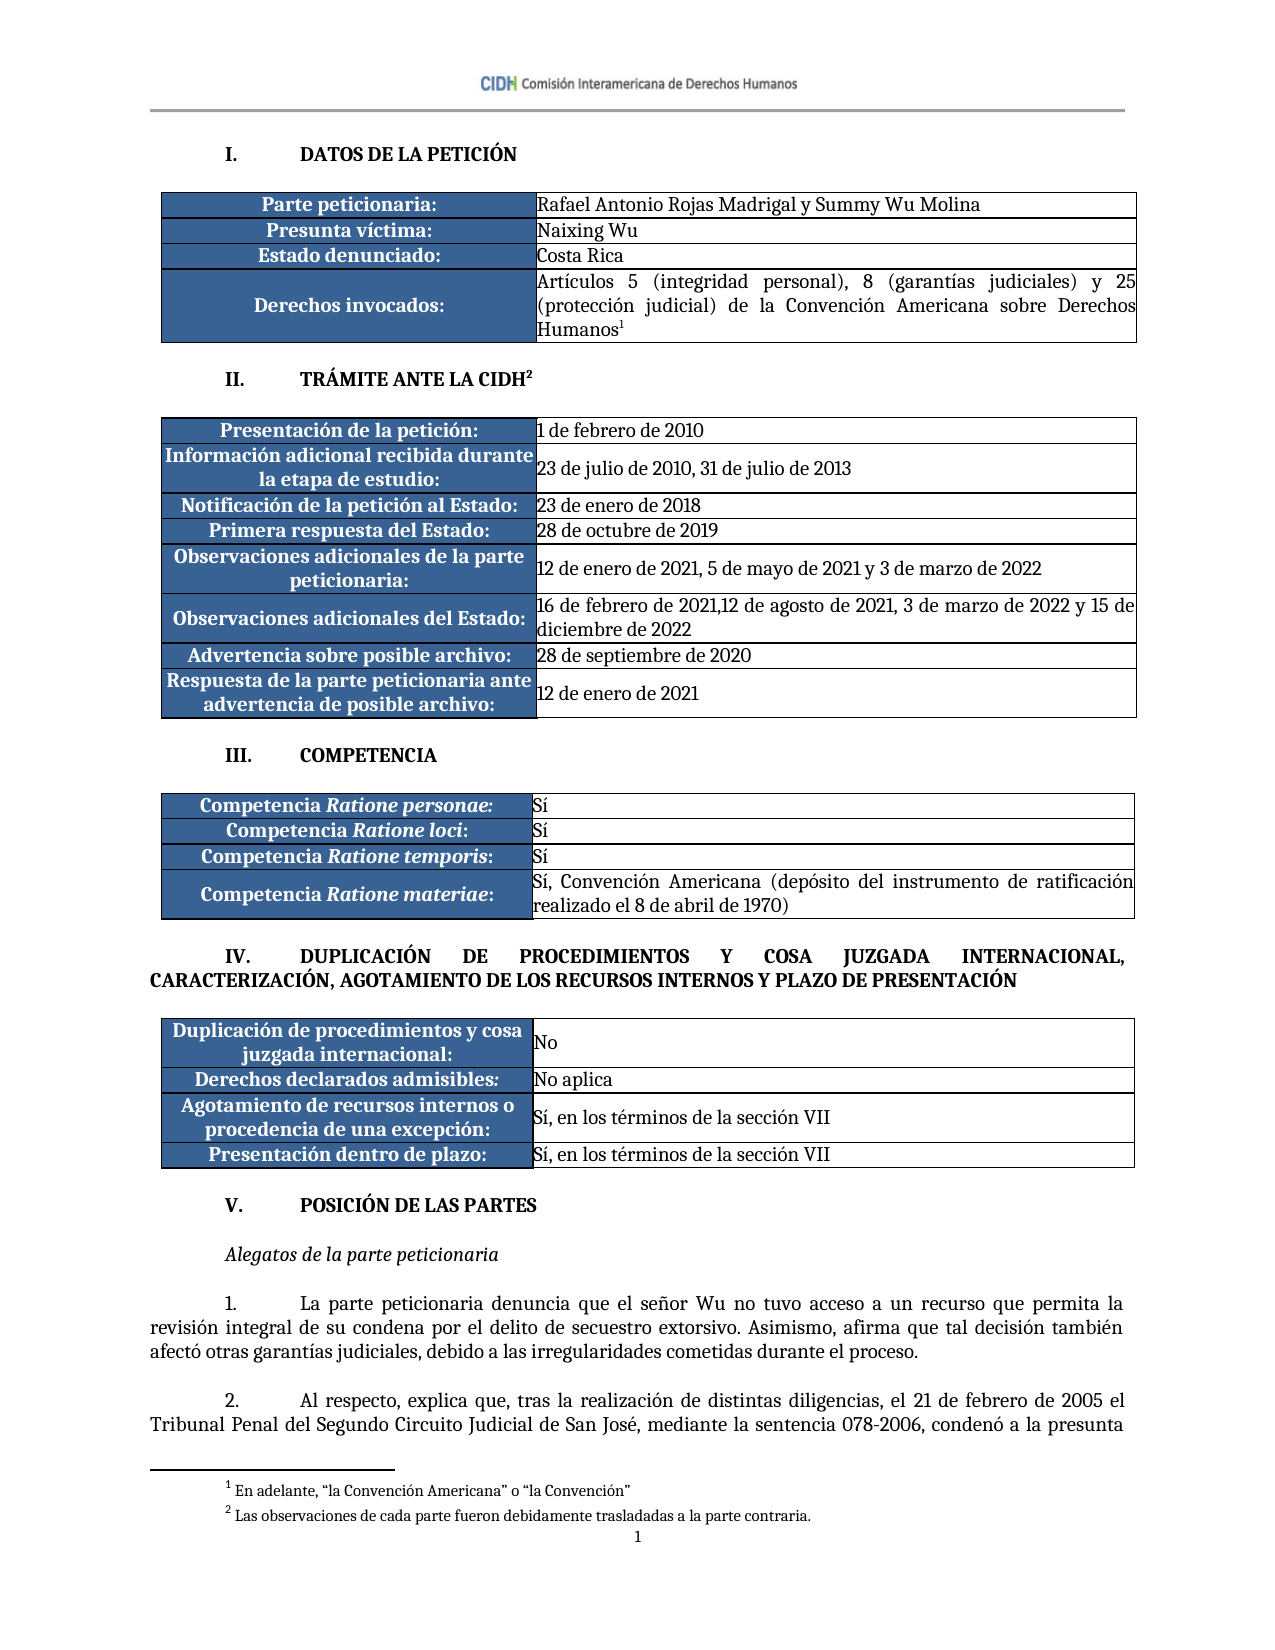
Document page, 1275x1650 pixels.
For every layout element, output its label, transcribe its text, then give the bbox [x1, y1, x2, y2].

table_cell Observaciones adicionales del Estado: [162, 594, 536, 642]
table_cell Sí, en los términos de la sección VII [534, 1094, 1134, 1142]
table_cell Sí [533, 845, 1134, 869]
table_cell 28 de septiembre de 2020 [537, 644, 1136, 668]
text V. POSICIÓN DE LAS PARTES [150, 1194, 1125, 1218]
table_cell Presentación dentro de plazo: [162, 1143, 532, 1167]
table_cell Información adicional recibida durante la etapa de estudio: [162, 444, 536, 492]
table_cell Observaciones adicionales de la parte peticionaria: [162, 545, 536, 593]
table_cell 23 de julio de 2010, 31 de julio de 2013 [537, 444, 1136, 492]
table_cell Sí, Convención Americana (depósito del instrumento de ratificación realizado el 8 de abril de 1970) [533, 870, 1134, 918]
table_cell Sí [533, 819, 1134, 843]
table_header Presentación de la petición: [162, 419, 536, 443]
table_cell No aplica [534, 1068, 1134, 1092]
table_cell Advertencia sobre posible archivo: [162, 644, 536, 668]
table_header Parte peticionaria: [162, 193, 536, 217]
table_cell 12 de enero de 2021, 5 de mayo de 2021 y 3 de marzo de 2022 [537, 545, 1136, 593]
list La parte peticionaria denuncia que el señor Wu no tuvo acceso a un recurso que permita la revisión integral de su condena por el delito de secuestro extorsivo. Asimismo, afirma que tal decisión también afectó otras garantías judiciales, debido a las irregularidades cometidas durante el proceso. [150, 1292, 1125, 1363]
table_header No [534, 1019, 1134, 1067]
text I. DATOS DE LA PETICIÓN [150, 143, 1125, 167]
table_cell 16 de febrero de 2021,12 de agosto de 2021, 3 de marzo de 2022 y 15 de diciembre de 2022 [537, 594, 1136, 642]
table_cell Competencia Ratione temporis: [162, 845, 532, 869]
table_cell 23 de enero de 2018 [537, 494, 1136, 518]
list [150, 1388, 1125, 1436]
table_header 1 de febrero de 2010 [537, 418, 1136, 443]
text IV. DUPLICACIÓN DE PROCEDIMIENTOS Y COSA JUZGADA INTERNACIONAL, CARACTERIZACIÓN, AGOTAMIENTO DE LOS RECURSOS INTERNOS Y PLAZO DE PRESENTACIÓN [150, 945, 1125, 993]
table_cell 12 de enero de 2021 [537, 669, 1136, 717]
table_cell Competencia Ratione materiae: [162, 870, 532, 918]
table_cell : [162, 219, 536, 243]
table_cell Naixing Wu [537, 219, 1136, 243]
text Alegatos de la parte peticionaria [150, 1243, 1125, 1267]
table_cell Costa Rica [537, 244, 1136, 268]
table_cell Sí, en los términos de la sección VII [534, 1143, 1134, 1167]
table_header Duplicación de procedimientos y cosa juzgada internacional: [162, 1019, 532, 1067]
table_cell Derechos declarados admisibles: [162, 1068, 532, 1092]
table_header Competencia Ratione personae: [162, 794, 532, 818]
text III. COMPETENCIA [150, 744, 1125, 768]
table_cell Agotamiento de recursos internos o procedencia de una excepción: [162, 1094, 532, 1142]
text II. TRÁMITE ANTE LA CIDH [150, 368, 1125, 392]
table_cell Artículos 5 (integridad personal), 8 (garantías judiciales) y 25 (protección judicial) de la Convención Americana sobre Derechos Humanos [537, 270, 1136, 342]
table_header Sí [533, 794, 1134, 818]
table_cell Derechos invocados: [162, 270, 536, 342]
table_cell Primera respuesta del Estado: [162, 519, 536, 543]
table_header Rafael Antonio Rojas Madrigal y Summy Wu Molina [537, 193, 1136, 217]
table_cell Competencia Ratione loci: [162, 819, 532, 843]
table_cell Respuesta de la parte peticionaria ante advertencia de posible archivo: [162, 669, 536, 717]
table_cell Notificación de la petición al Estado: [162, 494, 536, 518]
table_cell Estado denunciado: [162, 244, 536, 268]
table_cell 28 de octubre de 2019 [537, 519, 1136, 543]
picture [475, 75, 800, 93]
